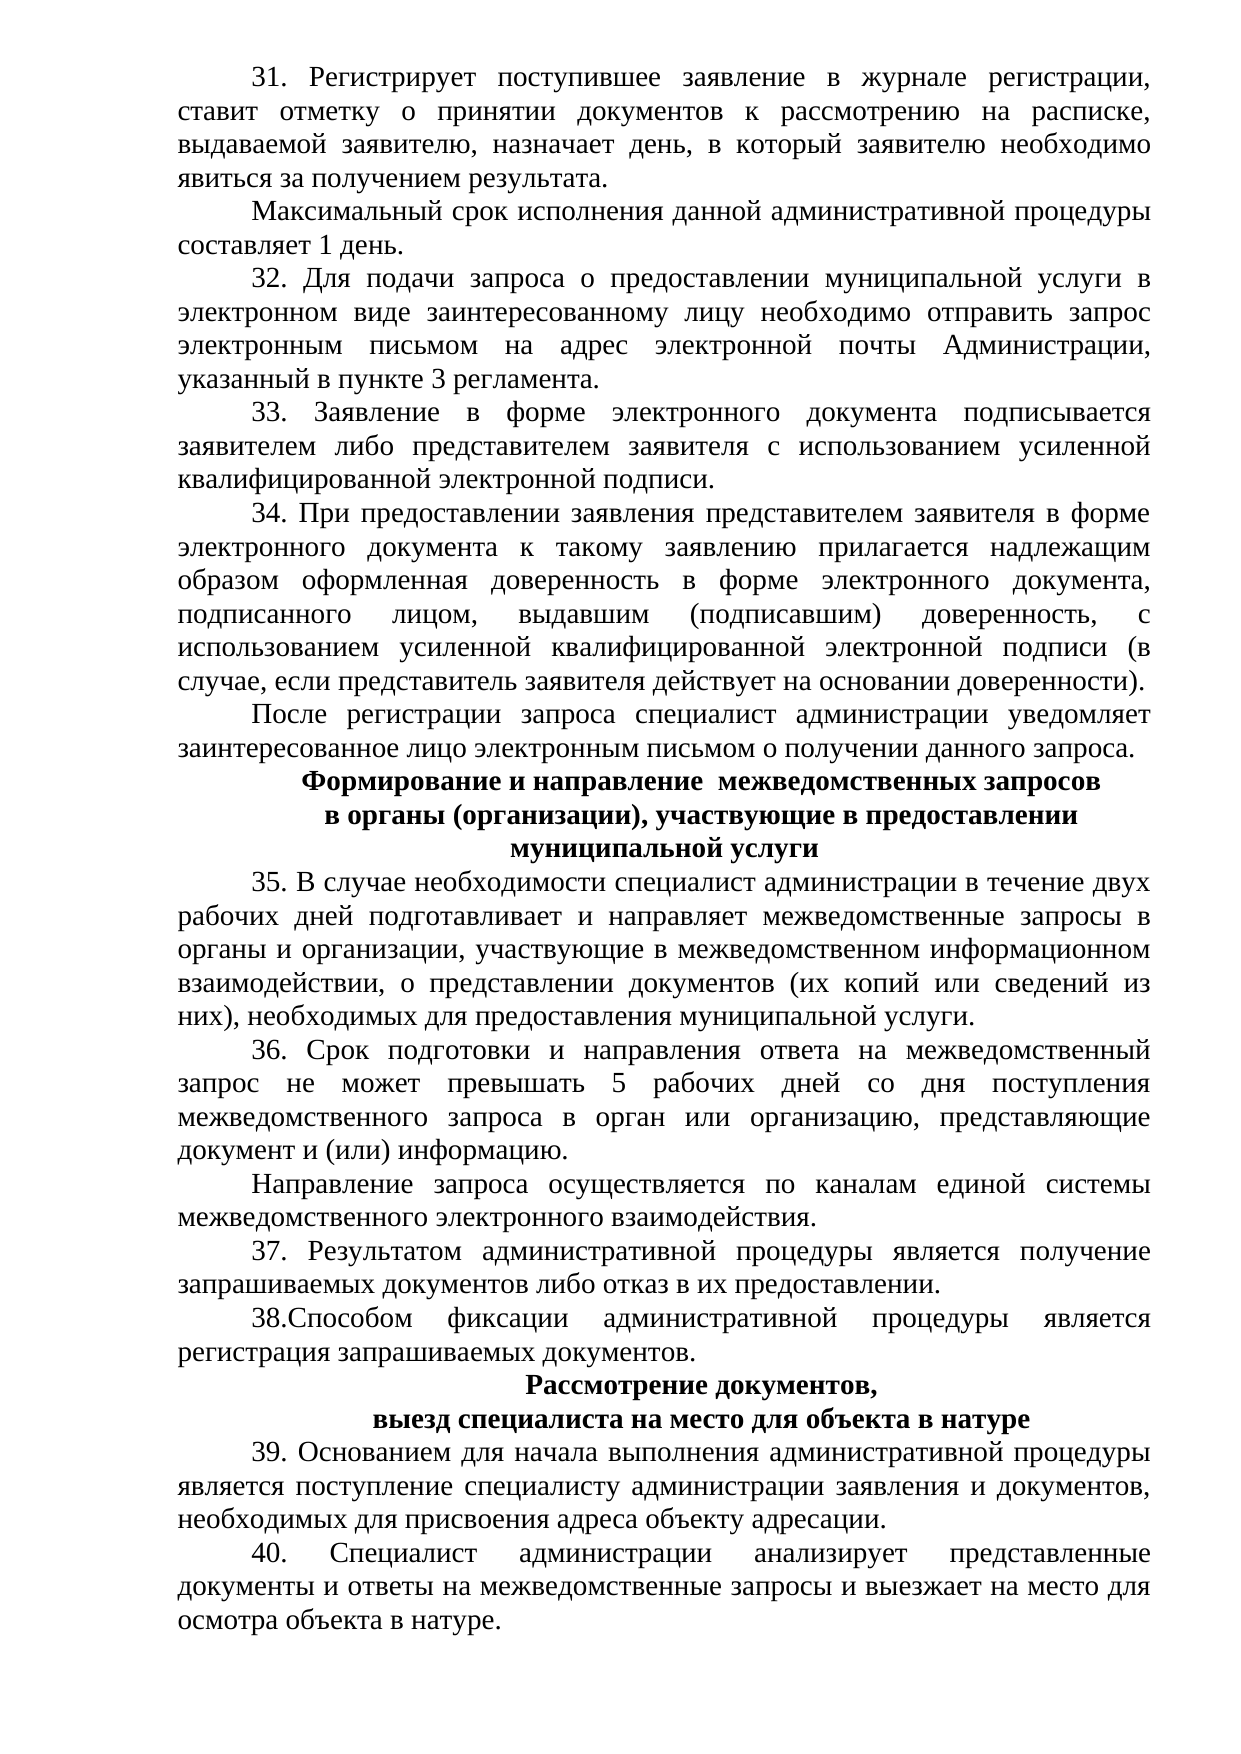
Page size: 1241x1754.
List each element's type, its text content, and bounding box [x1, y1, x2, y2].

text выезд специалиста на место для объекта в натуре [177, 1401, 1152, 1434]
text 38.Способом фиксации административной процедуры является регистрация запрашиваемых документов. [177, 1300, 1152, 1367]
text Рассмотрение документов, [177, 1367, 1152, 1401]
text Формирование и направление межведомственных запросов [177, 763, 1152, 797]
text Максимальный срок исполнения данной административной процедуры составляет 1 день. [177, 193, 1152, 260]
text 34. При предоставлении заявления представителем заявителя в форме электронного документа к такому заявлению прилагается надлежащим образом оформленная доверенность в форме электронного документа, подписанного лицом, выдавшим (подписавшим) доверенность, с использованием усиленной квалифицированной электронной подписи (в случае, если представитель заявителя действует на основании доверенности). [177, 495, 1152, 696]
text 32. Для подачи запроса о предоставлении муниципальной услуги в электронном виде заинтересованному лицу необходимо отправить запрос электронным письмом на адрес электронной почты Администрации, указанный в пункте 3 регламента. [177, 260, 1152, 394]
text 37. Результатом административной процедуры является получение запрашиваемых документов либо отказ в их предоставлении. [177, 1233, 1152, 1300]
text 36. Срок подготовки и направления ответа на межведомственный запрос не может превышать 5 рабочих дней со дня поступления межведомственного запроса в орган или организацию, представляющие документ и (или) информацию. [177, 1032, 1152, 1166]
text 40. Специалист администрации анализирует представленные документы и ответы на межведомственные запросы и выезжает на место для осмотра объекта в натуре. [177, 1535, 1152, 1636]
text После регистрации запроса специалист администрации уведомляет заинтересованное лицо электронным письмом о получении данного запроса. [177, 696, 1152, 763]
text 39. Основанием для начала выполнения административной процедуры является поступление специалисту администрации заявления и документов, необходимых для присвоения адреса объекту адресации. [177, 1434, 1152, 1535]
text 31. Регистрирует поступившее заявление в журнале регистрации, ставит отметку о принятии документов к рассмотрению на расписке, выдаваемой заявителю, назначает день, в который заявителю необходимо явиться за получением результата. [177, 59, 1152, 193]
text Направление запроса осуществляется по каналам единой системы межведомственного электронного взаимодействия. [177, 1166, 1152, 1233]
text в органы (организации), участвующие в предоставлении муниципальной услуги [177, 797, 1152, 864]
text 33. Заявление в форме электронного документа подписывается заявителем либо представителем заявителя с использованием усиленной квалифицированной электронной подписи. [177, 394, 1152, 495]
text 35. В случае необходимости специалист администрации в течение двух рабочих дней подготавливает и направляет межведомственные запросы в органы и организации, участвующие в межведомственном информационном взаимодействии, о представлении документов (их копий или сведений из них), необходимых для предоставления муниципальной услуги. [177, 864, 1152, 1032]
